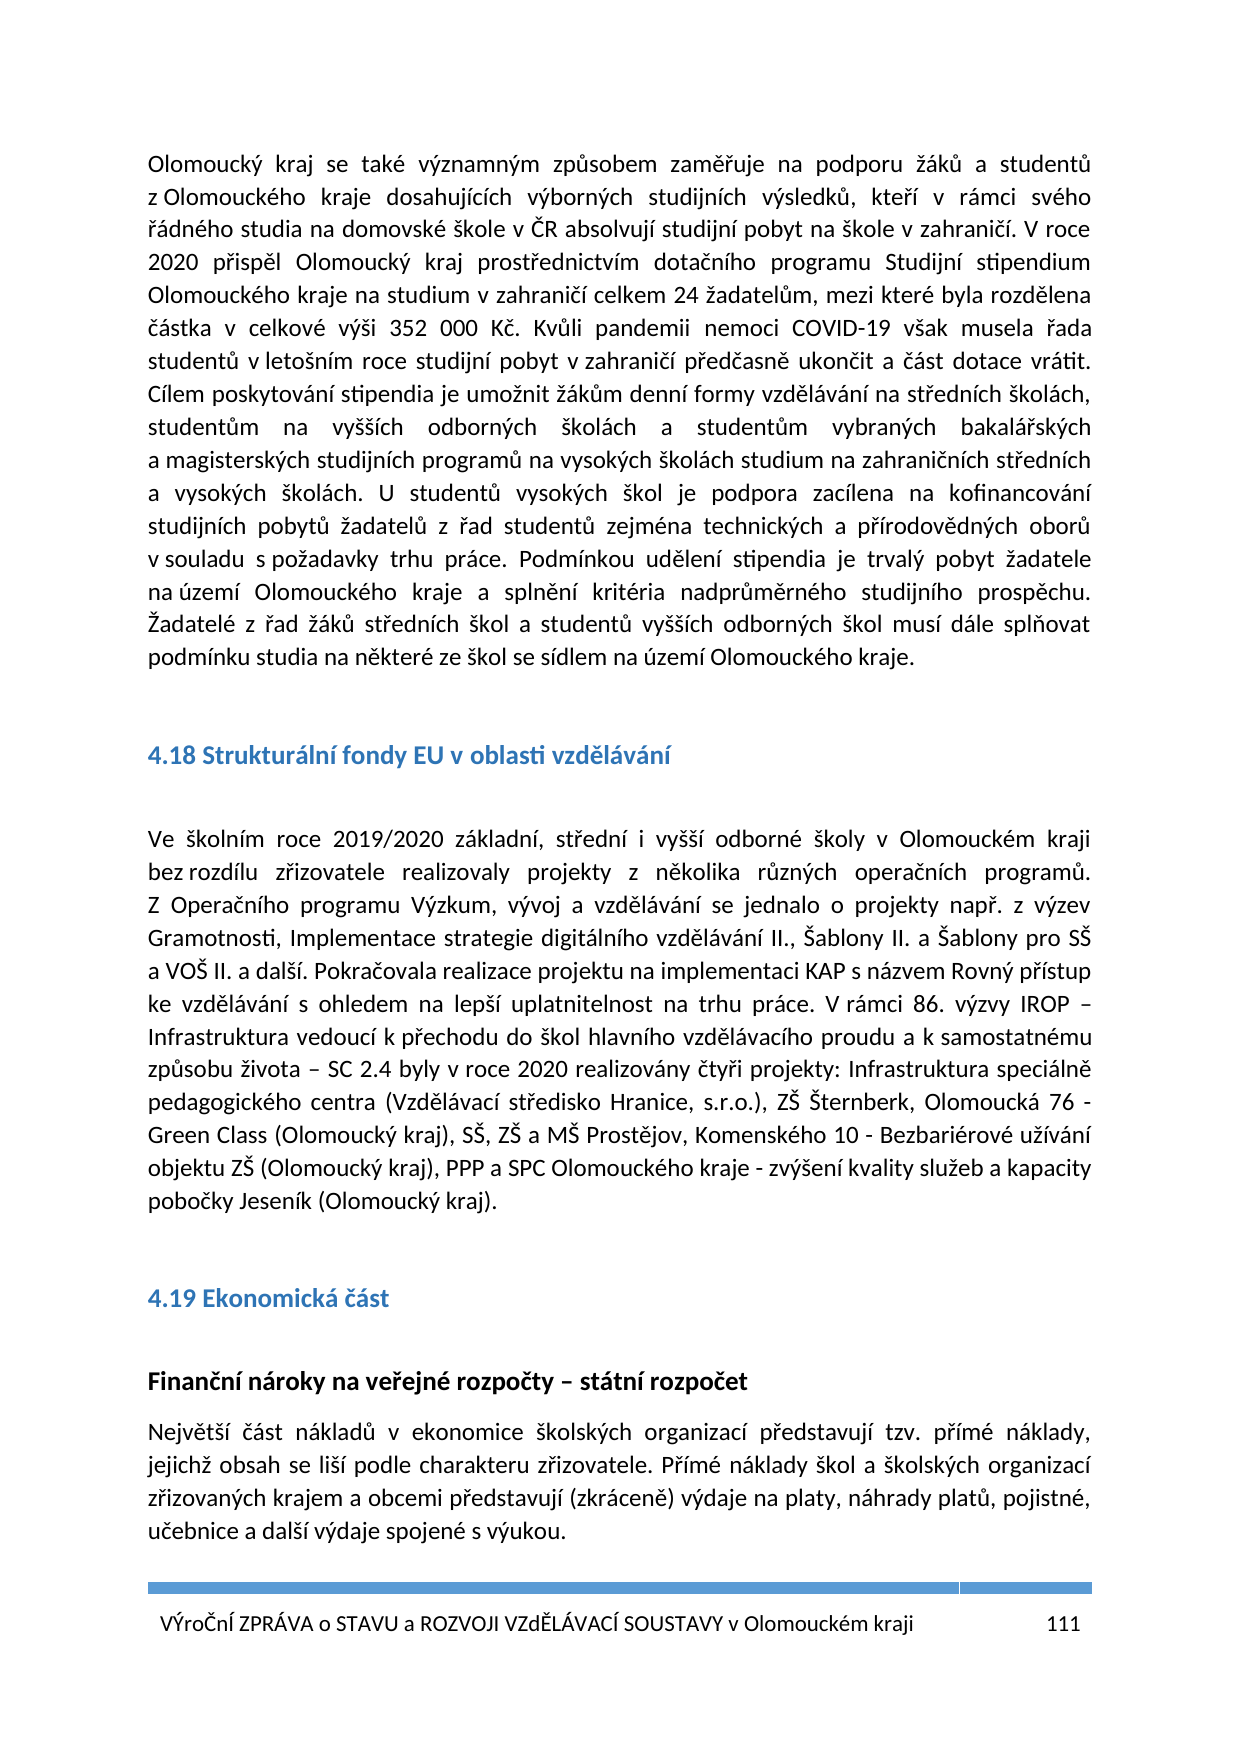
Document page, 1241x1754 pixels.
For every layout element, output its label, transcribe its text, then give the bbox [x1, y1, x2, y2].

text Finanční nároky na veřejné rozpočty – státní rozpočet [148, 1364, 1092, 1397]
subtitle 4.18 Strukturální fondy EU v oblasti vzdělávání [148, 738, 1092, 771]
text Největší část nákladů v ekonomice školských organizací představují tzv. přímé náklady, jejichž obsah se liší podle charakteru zřizovatele. Přímé náklady škol a školských organizací zřizovaných krajem a obcemi představují (zkráceně) výdaje na platy, náhrady platů, pojistné, učebnice a další výdaje spojené s výukou. [148, 1416, 1092, 1546]
text Olomoucký kraj se také významným způsobem zaměřuje na podporu žáků a studentů z Olomouckého kraje dosahujících výborných studijních výsledků, kteří v rámci svého řádného studia na domovské škole v ČR absolvují studijní pobyt na škole v zahraničí. V roce 2020 přispěl Olomoucký kraj prostřednictvím dotačního programu Studijní stipendium Olomouckého kraje na studium v zahraničí celkem 24 žadatelům, mezi které byla rozdělena částka v celkové výši 352 000 Kč. Kvůli pandemii nemoci COVID-19 však musela řada studentů v letošním roce studijní pobyt v zahraničí předčasně ukončit a část dotace vrátit. Cílem poskytování stipendia je umožnit žákům denní formy vzdělávání na středních školách, studentům na vyšších odborných školách a studentům vybraných bakalářských a magisterských studijních programů na vysokých školách studium na zahraničních středních a vysokých školách. U studentů vysokých škol je podpora zacílena na kofinancování studijních pobytů žadatelů z řad studentů zejména technických a přírodovědných oborů v souladu s požadavky trhu práce. Podmínkou udělení stipendia je trvalý pobyt žadatele na území Olomouckého kraje a splnění kritéria nadprůměrného studijního prospěchu. Žadatelé z řad žáků středních škol a studentů vyšších odborných škol musí dále splňovat podmínku studia na některé ze škol se sídlem na území Olomouckého kraje. [148, 148, 1092, 672]
subtitle 4.19 Ekonomická část [148, 1282, 1092, 1315]
text Ve školním roce 2019/2020 základní, střední i vyšší odborné školy v Olomouckém kraji bez rozdílu zřizovatele realizovaly projekty z několika různých operačních programů. Z Operačního programu Výzkum, vývoj a vzdělávání se jednalo o projekty např. z výzev Gramotnosti, Implementace strategie digitálního vzdělávání II., Šablony II. a Šablony pro SŠ a VOŠ II. a další. Pokračovala realizace projektu na implementaci KAP s názvem Rovný přístup ke vzdělávání s ohledem na lepší uplatnitelnost na trhu práce. V rámci 86. výzvy IROP – Infrastruktura vedoucí k přechodu do škol hlavního vzdělávacího proudu a k samostatnému způsobu života – SC 2.4 byly v roce 2020 realizovány čtyři projekty: Infrastruktura speciálně pedagogického centra (Vzdělávací středisko Hranice, s.r.o.), ZŠ Šternberk, Olomoucká 76 - Green Class (Olomoucký kraj), SŠ, ZŠ a MŠ Prostějov, Komenského 10 - Bezbariérové užívání objektu ZŠ (Olomoucký kraj), PPP a SPC Olomouckého kraje - zvýšení kvality služeb a kapacity pobočky Jeseník (Olomoucký kraj). [148, 823, 1092, 1216]
